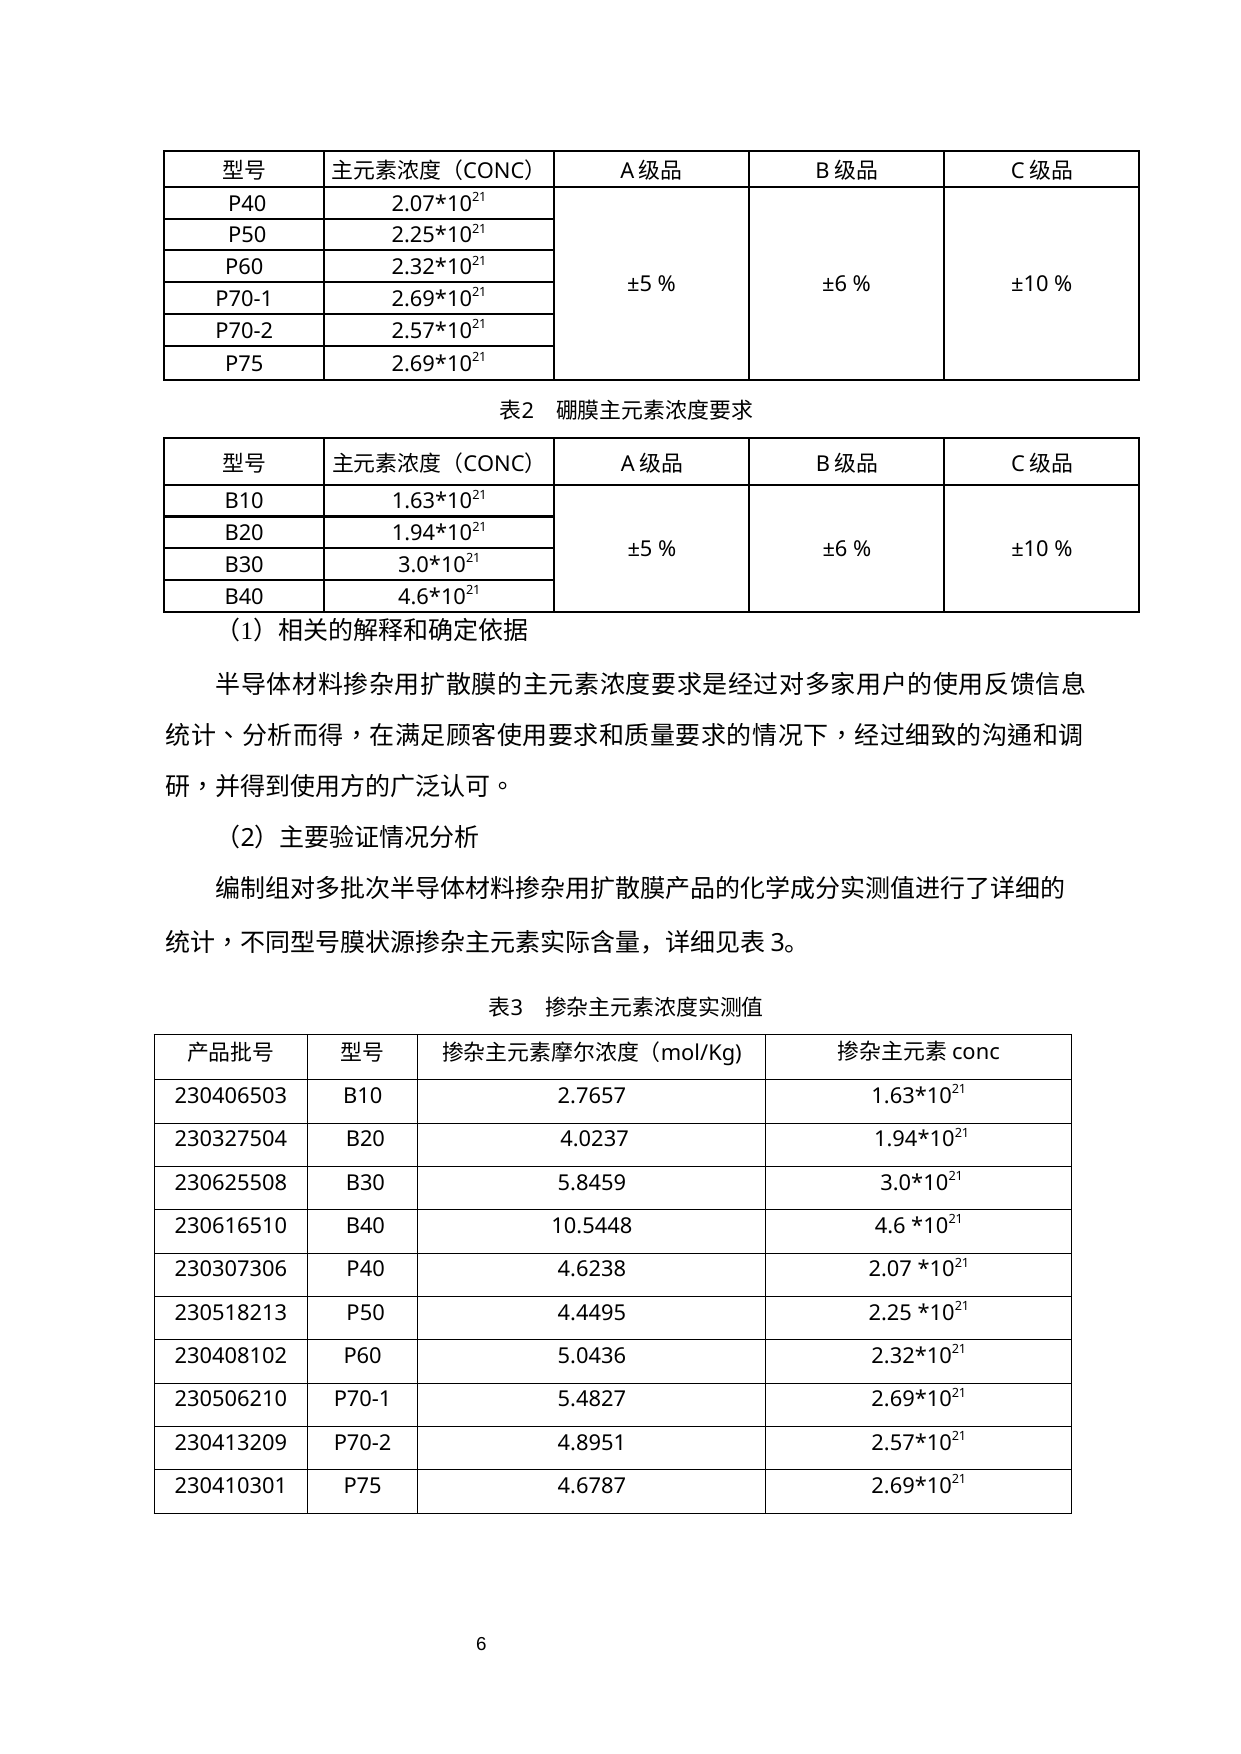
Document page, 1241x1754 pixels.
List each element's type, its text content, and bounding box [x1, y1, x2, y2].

table_header C级品 [945, 439, 1138, 483]
table_cell 4.6238 [418, 1254, 765, 1296]
table_cell ±6 % [750, 486, 943, 611]
table_header 主元素浓度（CONC） [325, 152, 553, 186]
table_cell ±10 % [945, 188, 1138, 378]
table_cell 230616510 [155, 1210, 307, 1252]
table_cell 2.32*1021 [766, 1340, 1071, 1382]
table_cell P60 [165, 251, 323, 281]
table_header 主元素浓度（CONC） [325, 439, 553, 483]
table_cell 230410301 [155, 1470, 307, 1512]
text （1）相关的解释和确定依据 [165, 613, 1087, 647]
table_cell P60 [308, 1340, 417, 1382]
table_cell 4.8951 [418, 1427, 765, 1469]
table_cell B10 [165, 486, 323, 515]
text 掺杂主元素浓度实测值 [165, 989, 1087, 1021]
table_cell B10 [308, 1080, 417, 1122]
table_cell B30 [165, 549, 323, 579]
table_cell 230625508 [155, 1167, 307, 1209]
table_cell 2.32*1021 [325, 251, 553, 281]
table_cell 4.6*1021 [325, 581, 553, 611]
table_header A级品 [555, 152, 748, 186]
table_cell P75 [165, 347, 323, 378]
table_cell ±6 % [750, 188, 943, 378]
table_header 型号 [165, 439, 323, 483]
table_cell 4.6 *1021 [766, 1210, 1071, 1252]
table_cell 230406503 [155, 1080, 307, 1122]
table_cell 2.69*1021 [766, 1470, 1071, 1512]
table_cell 2.69*1021 [325, 283, 553, 313]
table_cell 1.94*1021 [325, 518, 553, 547]
table_cell B40 [165, 581, 323, 611]
table_cell 230506210 [155, 1384, 307, 1426]
table_header 产品批号 [155, 1035, 307, 1079]
text 编制组对多批次半导体材料掺杂用扩散膜产品的化学成分实测值进行了详细的统计，不同型号膜状源掺杂主元素实际含量，详细见表3。 [165, 870, 1087, 959]
table_cell ±10 % [945, 486, 1138, 611]
table_cell 5.4827 [418, 1384, 765, 1426]
table_cell 3.0*1021 [325, 549, 553, 579]
table_header 型号 [308, 1035, 417, 1079]
table_header 掺杂主元素摩尔浓度（mol/Kg) [418, 1035, 765, 1079]
table_cell 2.07*1021 [325, 188, 553, 217]
table_cell P75 [308, 1470, 417, 1512]
table_cell 2.69*1021 [766, 1384, 1071, 1426]
table_cell 10.5448 [418, 1210, 765, 1252]
table_cell P40 [308, 1254, 417, 1296]
table_header B级品 [750, 439, 943, 483]
table_cell B30 [308, 1167, 417, 1209]
table_cell B40 [308, 1210, 417, 1252]
table_cell 1.63*1021 [766, 1080, 1071, 1122]
table_cell 2.7657 [418, 1080, 765, 1122]
table_cell 230518213 [155, 1297, 307, 1339]
table_cell 2.57*1021 [325, 315, 553, 345]
text 半导体材料掺杂用扩散膜的主元素浓度要求是经过对多家用户的使用反馈信息统计、分析而得，在满足顾客使用要求和质量要求的情况下，经过细致的沟通和调研，并得到使用方的广泛认可。 [165, 664, 1087, 802]
table_cell 1.94*1021 [766, 1124, 1071, 1166]
table_cell 2.25 *1021 [766, 1297, 1071, 1339]
table_cell 5.8459 [418, 1167, 765, 1209]
table_cell P70-2 [165, 315, 323, 345]
table_cell 2.57*1021 [766, 1427, 1071, 1469]
table_cell 5.0436 [418, 1340, 765, 1382]
table_cell B20 [308, 1124, 417, 1166]
table_header 掺杂主元素 conc [766, 1035, 1071, 1079]
table_cell P50 [165, 220, 323, 249]
table_cell 1.63*1021 [325, 486, 553, 515]
table_cell 2.25*1021 [325, 220, 553, 249]
table_cell P70-1 [165, 283, 323, 313]
table_cell 3.0*1021 [766, 1167, 1071, 1209]
table_cell ±5 % [555, 188, 748, 378]
table_cell 2.69*1021 [325, 347, 553, 378]
table_cell 2.07 *1021 [766, 1254, 1071, 1296]
table_cell ±5 % [555, 486, 748, 611]
table_cell P70-2 [308, 1427, 417, 1469]
text 硼膜主元素浓度要求 [165, 393, 1087, 425]
table_cell 230413209 [155, 1427, 307, 1469]
table_cell P40 [165, 188, 323, 217]
table_header A级品 [555, 439, 748, 483]
table_cell P70-1 [308, 1384, 417, 1426]
table_cell 230408102 [155, 1340, 307, 1382]
table_header B级品 [750, 152, 943, 186]
table_cell 230327504 [155, 1124, 307, 1166]
table_header 型号 [165, 152, 323, 186]
table_cell B20 [165, 518, 323, 547]
table_cell 4.6787 [418, 1470, 765, 1512]
text （2）主要验证情况分析 [165, 819, 1087, 853]
table_cell 230307306 [155, 1254, 307, 1296]
table_cell P50 [308, 1297, 417, 1339]
table_cell 4.0237 [418, 1124, 765, 1166]
table_cell 4.4495 [418, 1297, 765, 1339]
table_header C级品 [945, 152, 1138, 186]
